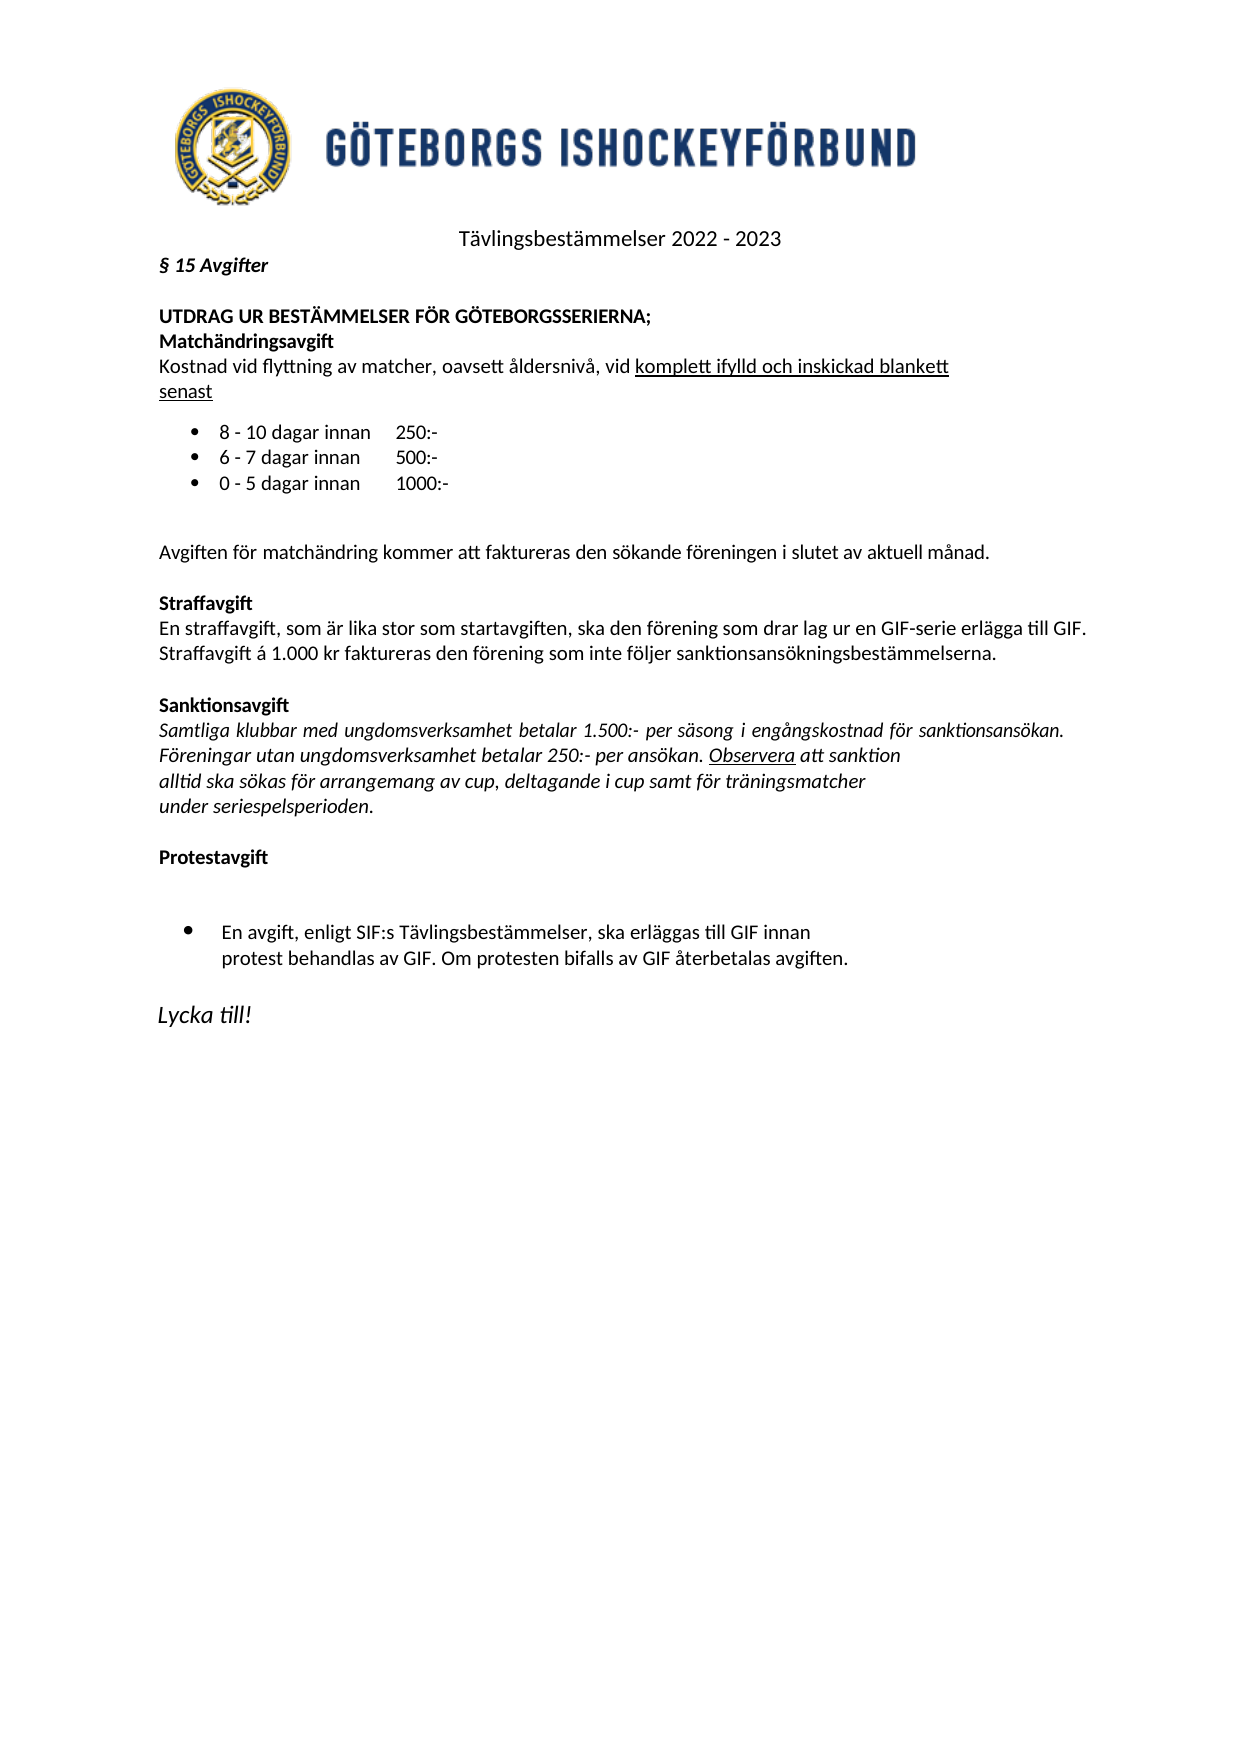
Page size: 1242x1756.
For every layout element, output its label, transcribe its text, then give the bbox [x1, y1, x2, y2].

list 6 - 7 dagar innan 500:- [191, 444, 1098, 470]
text Föreningar utan ungdomsverksamhet betalar 250:- per ansökan. Observera att sanktion alltid ska sökas för arrangemang av cup, deltagande i cup samt för träningsmatcher under seriespelsperioden. [159, 742, 914, 819]
subtitle Protestavgift [159, 844, 1098, 869]
picture [147, 73, 1092, 223]
text Kostnad vid flyttning av matcher, oavsett åldersnivå, vid komplett ifylld och inskickad blankett senast [159, 354, 992, 404]
text § 15 Avgifter [159, 252, 1098, 277]
text En straffavgift, som är lika stor som startavgiften, ska den förening som drar lag ur en GIF-serie erlägga till GIF. Straffavgift á 1.000 kr faktureras den förening som inte följer sanktionsansökningsbestämmelserna. [159, 615, 1098, 666]
list 8 - 10 dagar innan 250:- [191, 418, 1098, 444]
text Avgiften för matchändring kommer att faktureras den sökande föreningen i slutet av aktuell månad. [159, 539, 1098, 564]
list En avgift, enligt SIF:s Tävlingsbestämmelser, ska erläggas till GIF innan protest behandlas av GIF. Om protesten bifalls av GIF återbetalas avgiften. [184, 919, 872, 970]
text Matchändringsavgift [159, 329, 1098, 354]
subtitle Sanktionsavgift [159, 692, 1098, 717]
text Lycka till! [157, 999, 1098, 1029]
subtitle UTDRAG UR BESTÄMMELSER FÖR GÖTEBORGSSERIERNA; [159, 304, 1098, 329]
subtitle Straffavgift [159, 590, 1098, 615]
text Samtliga klubbar med ungdomsverksamhet betalar 1.500:- per säsong i engångskostnad för sanktionsansökan. [159, 717, 1098, 742]
list 0 - 5 dagar innan 1000:- [191, 470, 1098, 496]
